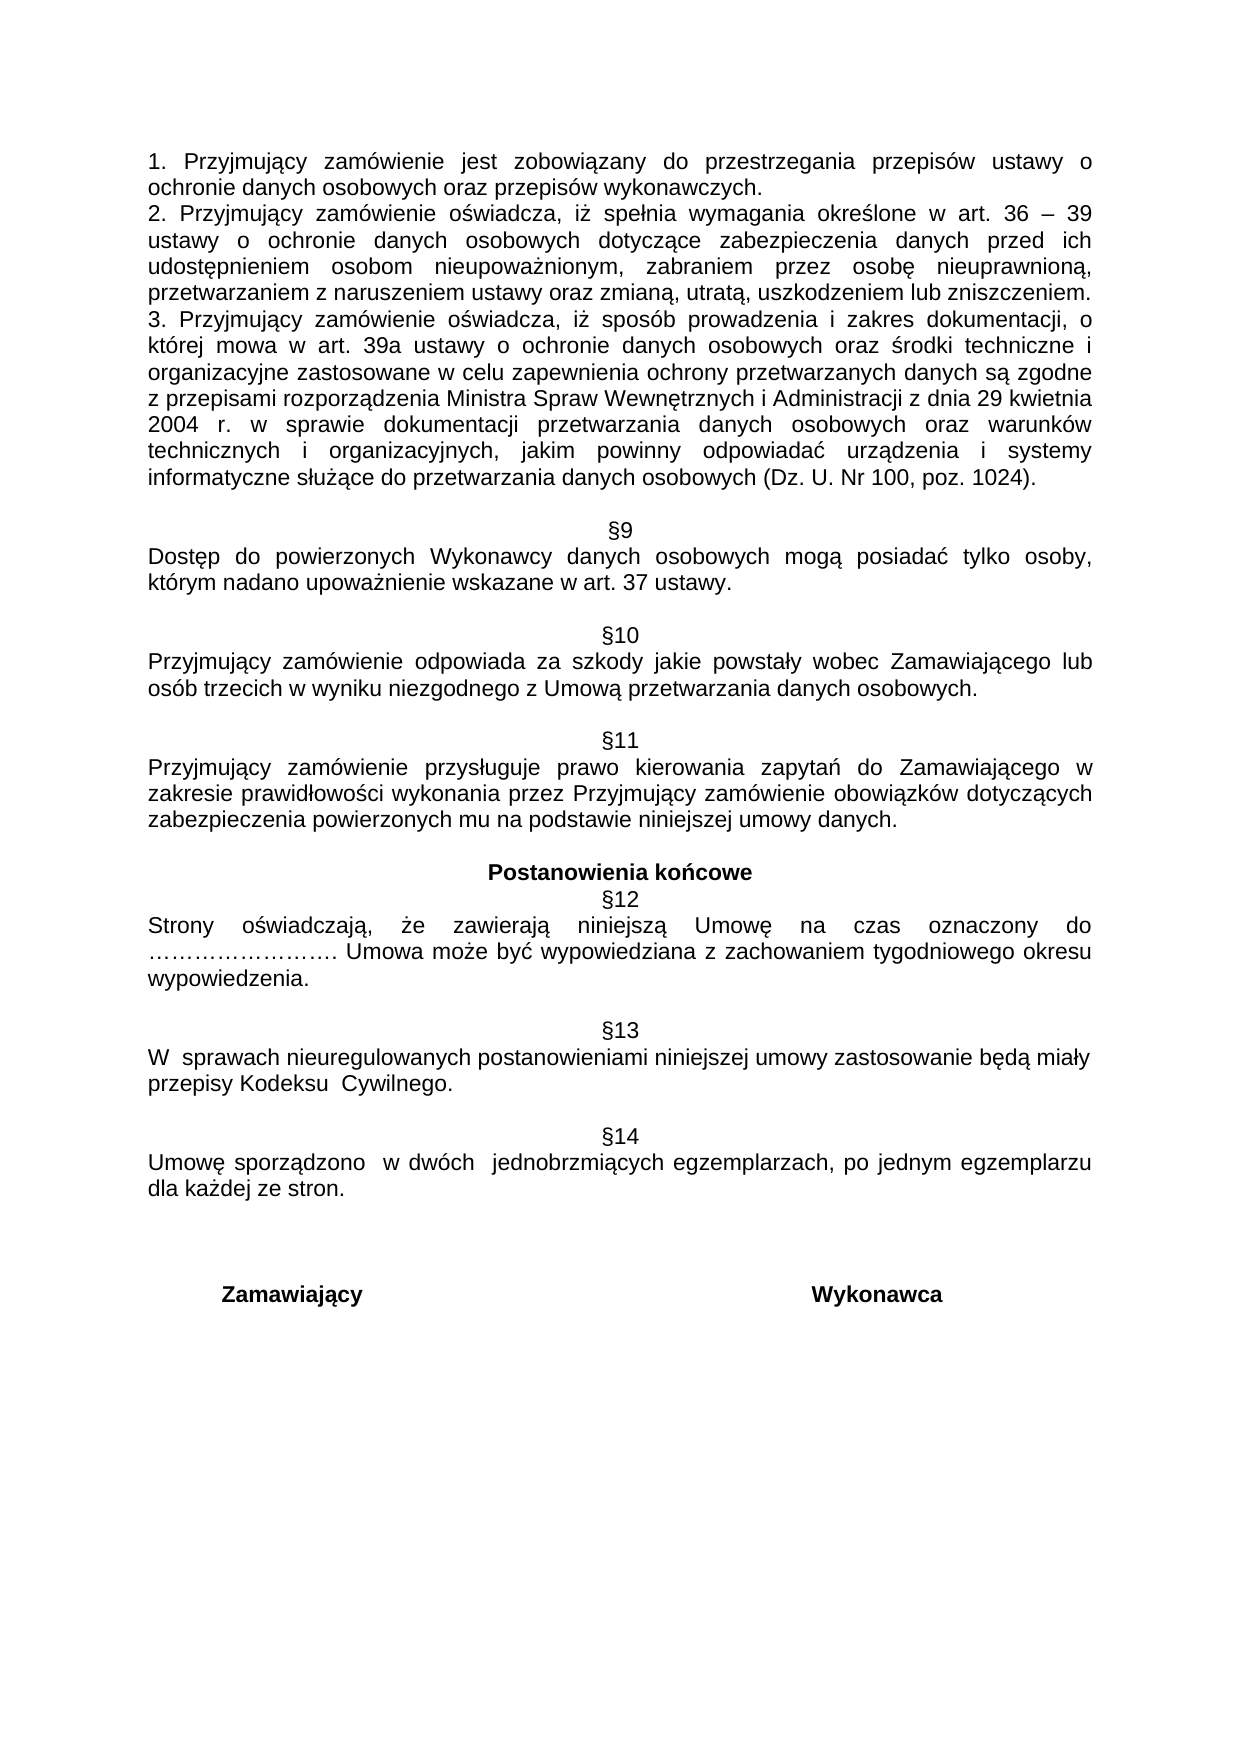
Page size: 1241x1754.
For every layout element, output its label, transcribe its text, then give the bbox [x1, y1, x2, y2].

text 3. Przyjmujący zamówienie oświadcza, iż sposób prowadzenia i zakres dokumentacji, o której mowa w art. 39a ustawy o ochronie danych osobowych oraz środki techniczne i organizacyjne zastosowane w celu zapewnienia ochrony przetwarzanych danych są zgodne z przepisami rozporządzenia Ministra Spraw Wewnętrznych i Administracji z dnia 29 kwietnia 2004 r. w sprawie dokumentacji przetwarzania danych osobowych oraz warunków technicznych i organizacyjnych, jakim powinny odpowiadać urządzenia i systemy informatyczne służące do przetwarzania danych osobowych (Dz. U. Nr 100, poz. 1024). [148, 306, 1093, 490]
text §11 [148, 727, 1093, 754]
text 2. Przyjmujący zamówienie oświadcza, iż spełnia wymagania określone w art. 36 – 39 ustawy o ochronie danych osobowych dotyczące zabezpieczenia danych przed ich udostępnieniem osobom nieupoważnionym, zabraniem przez osobę nieuprawnioną, przetwarzaniem z naruszeniem ustawy oraz zmianą, utratą, uszkodzeniem lub zniszczeniem. [148, 200, 1093, 306]
text §10 [148, 622, 1093, 648]
text §9 [148, 517, 1093, 543]
text Dostęp do powierzonych Wykonawcy danych osobowych mogą posiadać tylko osoby, którym nadano upoważnienie wskazane w art. 37 ustawy. [148, 543, 1093, 596]
text W sprawach nieuregulowanych postanowieniami niniejszej umowy zastosowanie będą miały przepisy Kodeksu Cywilnego. [148, 1044, 1093, 1096]
text Przyjmujący zamówienie przysługuje prawo kierowania zapytań do Zamawiającego w zakresie prawidłowości wykonania przez Przyjmujący zamówienie obowiązków dotyczących zabezpieczenia powierzonych mu na podstawie niniejszej umowy danych. [148, 754, 1093, 833]
text Umowę sporządzono w dwóch jednobrzmiących egzemplarzach, po jednym egzemplarzu dla każdej ze stron. [148, 1149, 1093, 1202]
text §14 [148, 1123, 1093, 1149]
text Przyjmujący zamówienie odpowiada za szkody jakie powstały wobec Zamawiającego lub osób trzecich w wyniku niezgodnego z Umową przetwarzania danych osobowych. [148, 648, 1093, 701]
text §12 [148, 886, 1093, 912]
text 1. Przyjmujący zamówienie jest zobowiązany do przestrzegania przepisów ustawy o ochronie danych osobowych oraz przepisów wykonawczych. [148, 148, 1093, 200]
text Zamawiający Wykonawca [185, 1281, 1093, 1307]
text Strony oświadczają, że zawierają niniejszą Umowę na czas oznaczony do ……………………. Umowa może być wypowiedziana z zachowaniem tygodniowego okresu wypowiedzenia. [148, 912, 1093, 991]
text Postanowienia końcowe [148, 859, 1093, 886]
text §13 [148, 1017, 1093, 1044]
